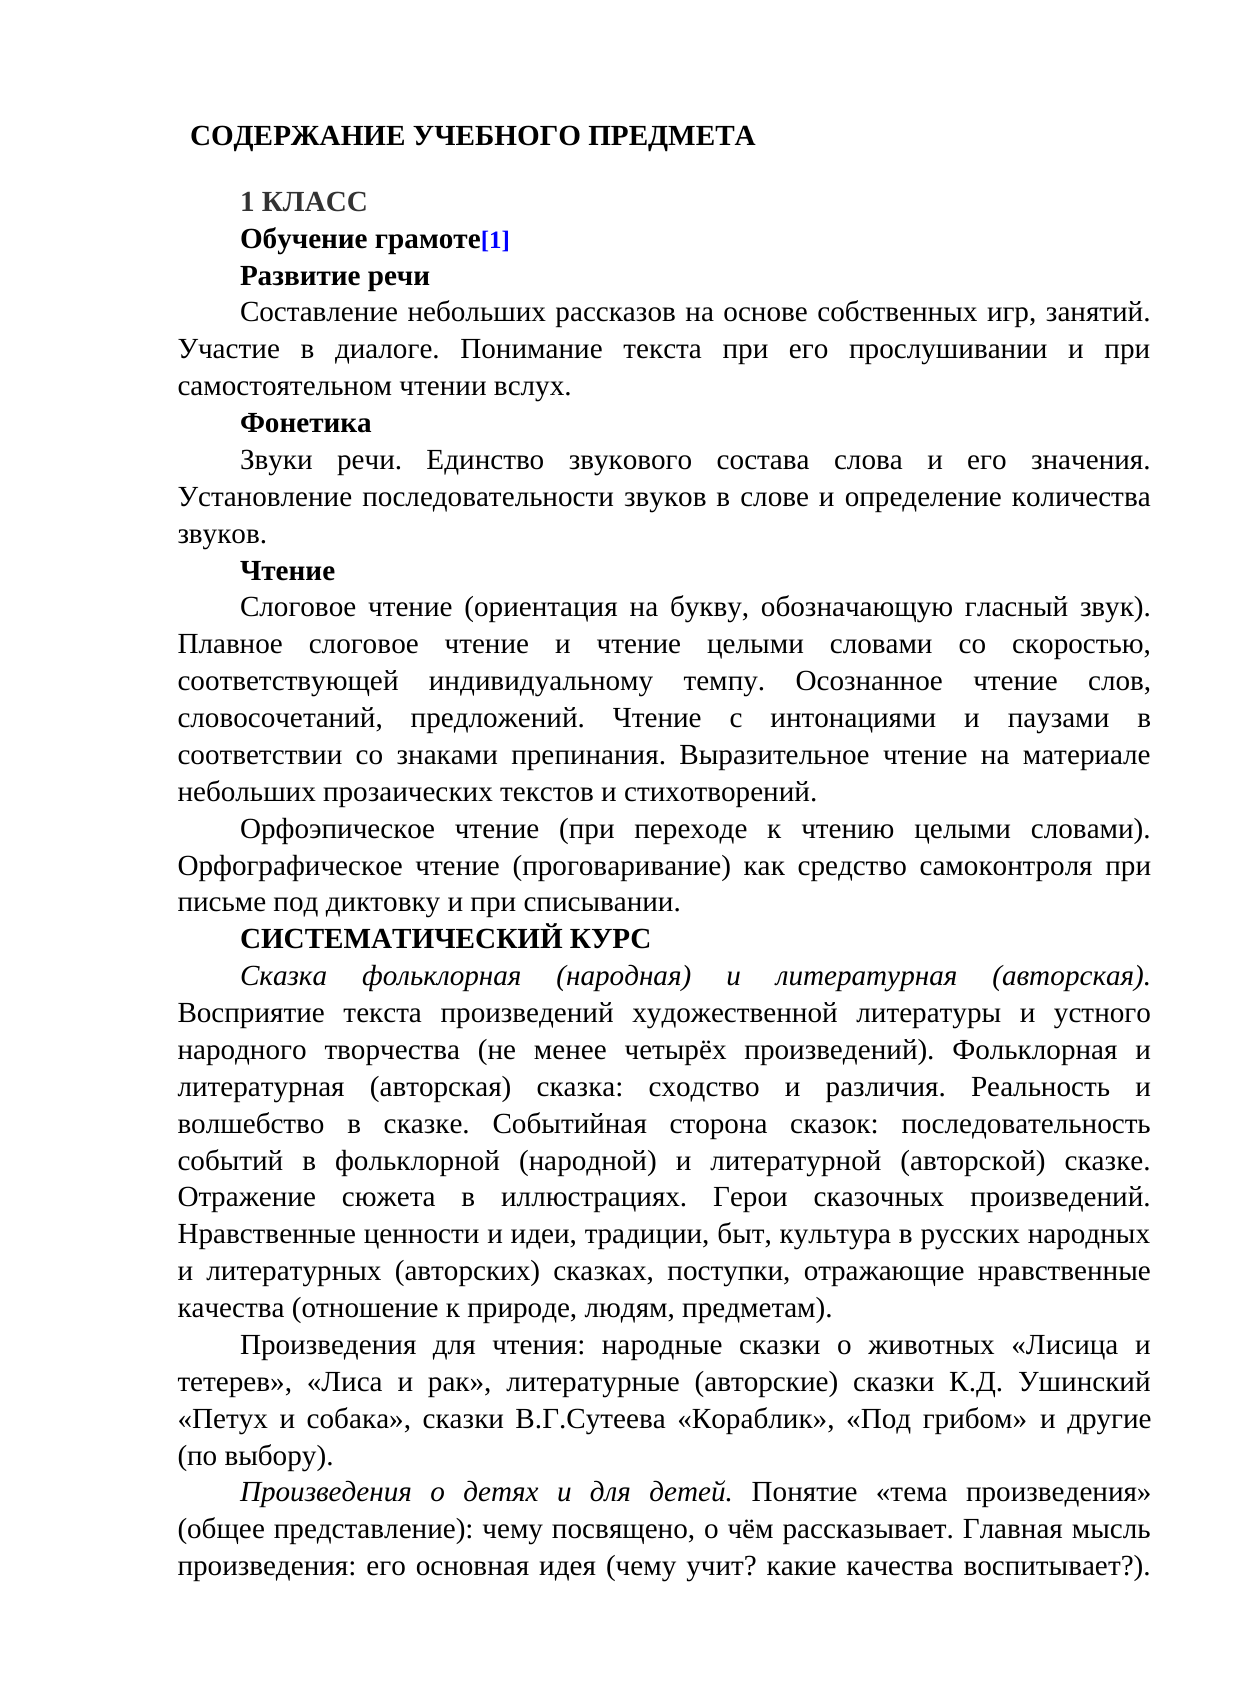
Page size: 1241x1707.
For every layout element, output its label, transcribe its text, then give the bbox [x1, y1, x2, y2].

text Орфоэпическое чтение (при переходе к чтению целыми словами). Орфографическое чтение (проговаривание) как средство самоконтроля при письме под диктовку и при списывании. [177, 811, 1152, 918]
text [177, 1474, 1152, 1582]
text Чтение [177, 553, 1152, 586]
text Звуки речи. Единство звукового состава слова и его значения. Установление последовательности звуков в слове и определение количества звуков. [177, 442, 1152, 549]
text Сказка фольклорная (народная) и литературная (авторская). Восприятие текста произведений художественной литературы и устного народного творчества (не менее четырёх произведений). Фольклорная и литературная (авторская) сказка: сходство и различия. Реальность и волшебство в сказке. Событийная сторона сказок: последовательность событий в фольклорной (народной) и литературной (авторской) сказке. Отражение сюжета в иллюстрациях. Герои сказочных произведений. Нравственные ценности и идеи, традиции, быт, культура в русских народных и литературных (авторских) сказках, поступки, отражающие нравственные качества (отношение к природе, людям, предметам). [177, 958, 1152, 1324]
text СИСТЕМАТИЧЕСКИЙ КУРС [177, 921, 1152, 955]
text Фонетика [177, 405, 1152, 439]
text СОДЕРЖАНИЕ УЧЕБНОГО ПРЕДМЕТА [190, 118, 1152, 152]
text 1 КЛАСС [177, 184, 1152, 217]
text Обучение грамоте[1] [177, 221, 1152, 254]
text Составление небольших рассказов на основе собственных игр, занятий. Участие в диалоге. Понимание текста при его прослушивании и при самостоятельном чтении вслух. [177, 294, 1152, 402]
text Произведения для чтения: народные сказки о животных «Лисица и тетерев», «Лиса и рак», литературные (авторские) сказки К.Д. Ушинский «Петух и собака», сказки В.Г.Сутеева «Кораблик», «Под грибом» ‌и другие (по выбору).‌ [177, 1327, 1152, 1471]
text Слоговое чтение (ориентация на букву, обозначающую гласный звук). Плавное слоговое чтение и чтение целыми словами со скоростью, соответствующей индивидуальному темпу. Осознанное чтение слов, словосочетаний, предложений. Чтение с интонациями и паузами в соответствии со знаками препинания. Выразительное чтение на материале небольших прозаических текстов и стихотворений. [177, 589, 1152, 807]
text Развитие речи [177, 258, 1152, 291]
